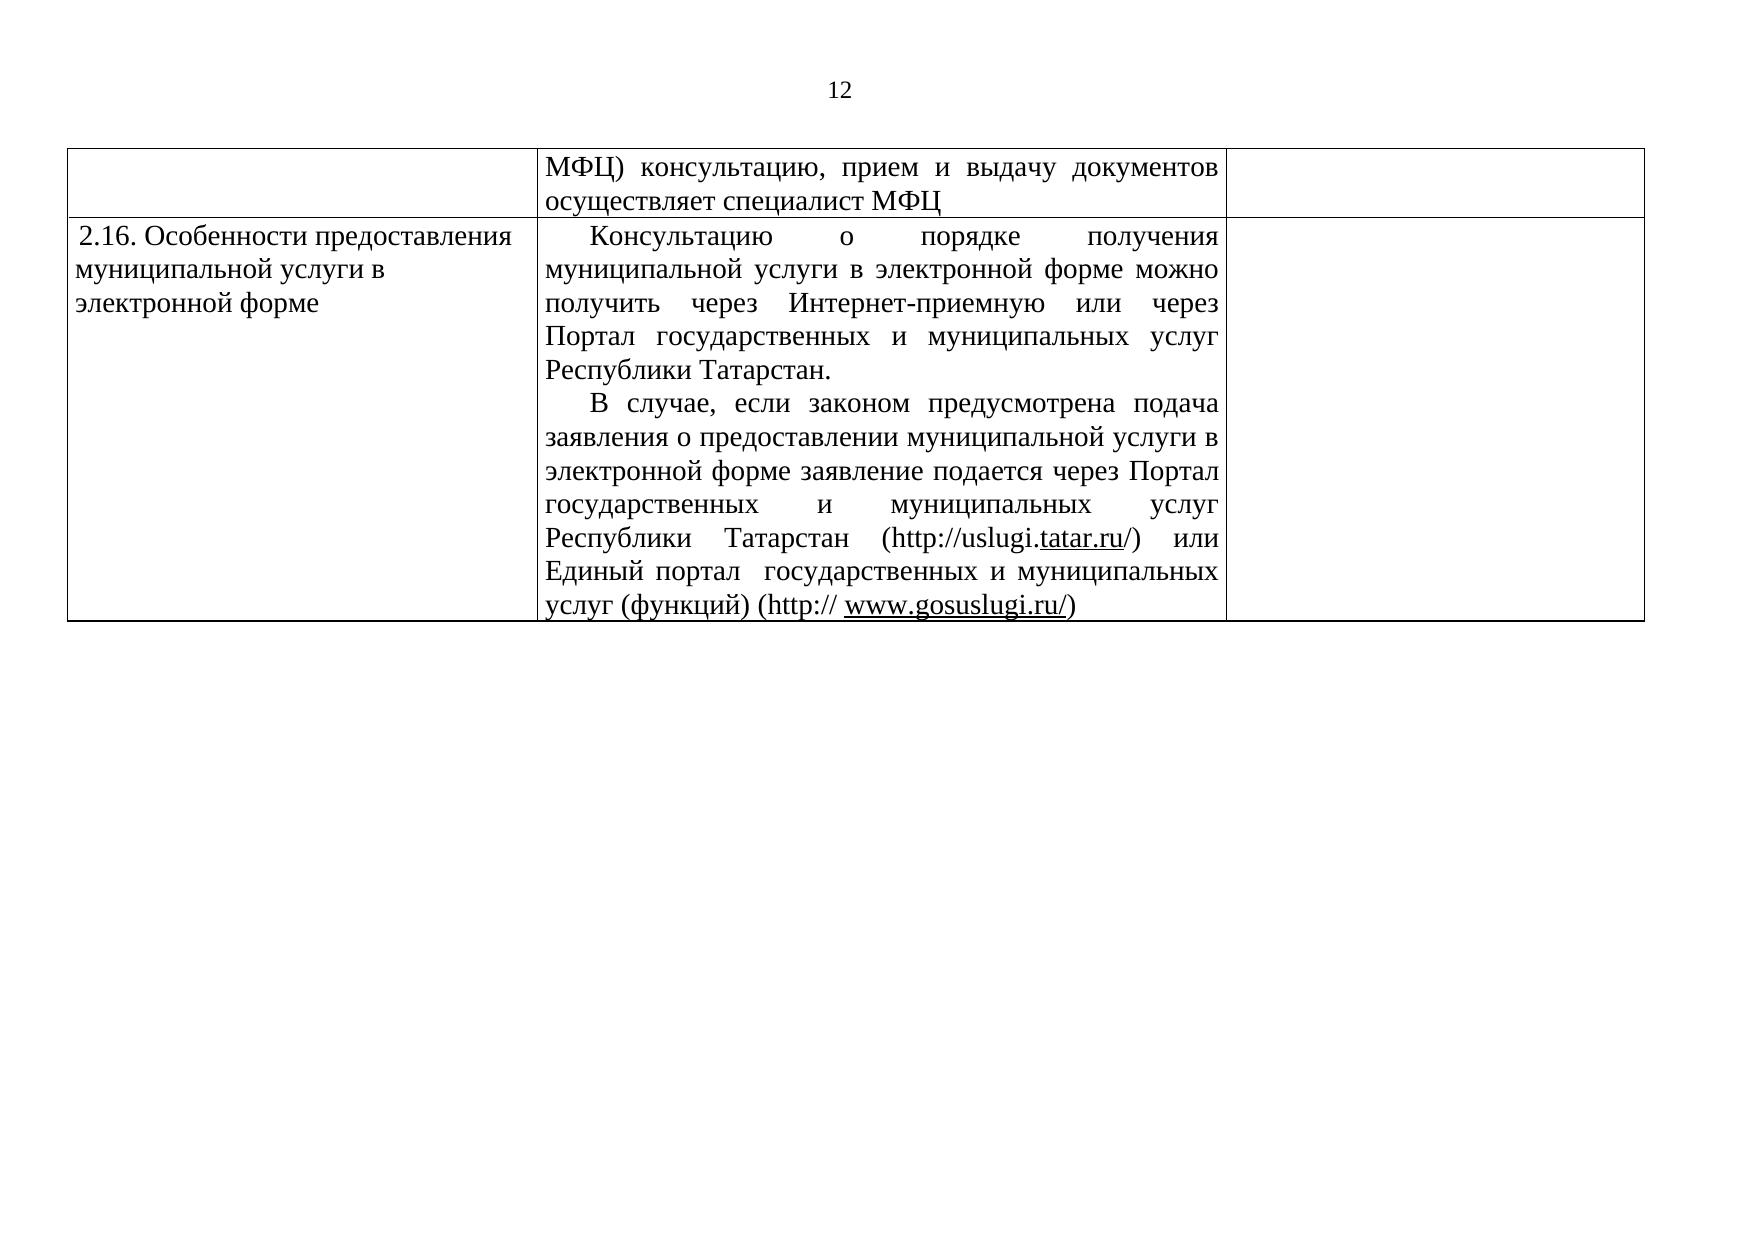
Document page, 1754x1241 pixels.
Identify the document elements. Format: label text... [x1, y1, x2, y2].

table_cell Консультацию о порядке получения муниципальной услуги в электронной форме можно получить через Интернет-приемную или через Портал государственных и муниципальных услуг Республики Татарстан. В случае, если законом предусмотрена подача заявления о предоставлении муниципальной услуги в электронной форме заявление подается через Портал государственных и муниципальных услуг Республики Татарстан (http://uslugi.tatar.ru/) или Единый портал государственных и муниципальных услуг (функций) (http:// www.gosuslugi.ru/) [538, 218, 1226, 620]
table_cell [538, 149, 1226, 216]
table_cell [68, 149, 537, 216]
table_cell [1227, 218, 1644, 620]
table_cell [1227, 149, 1644, 216]
table_cell 2.16. Особенности предоставления муниципальной услуги в электронной форме [68, 218, 537, 620]
